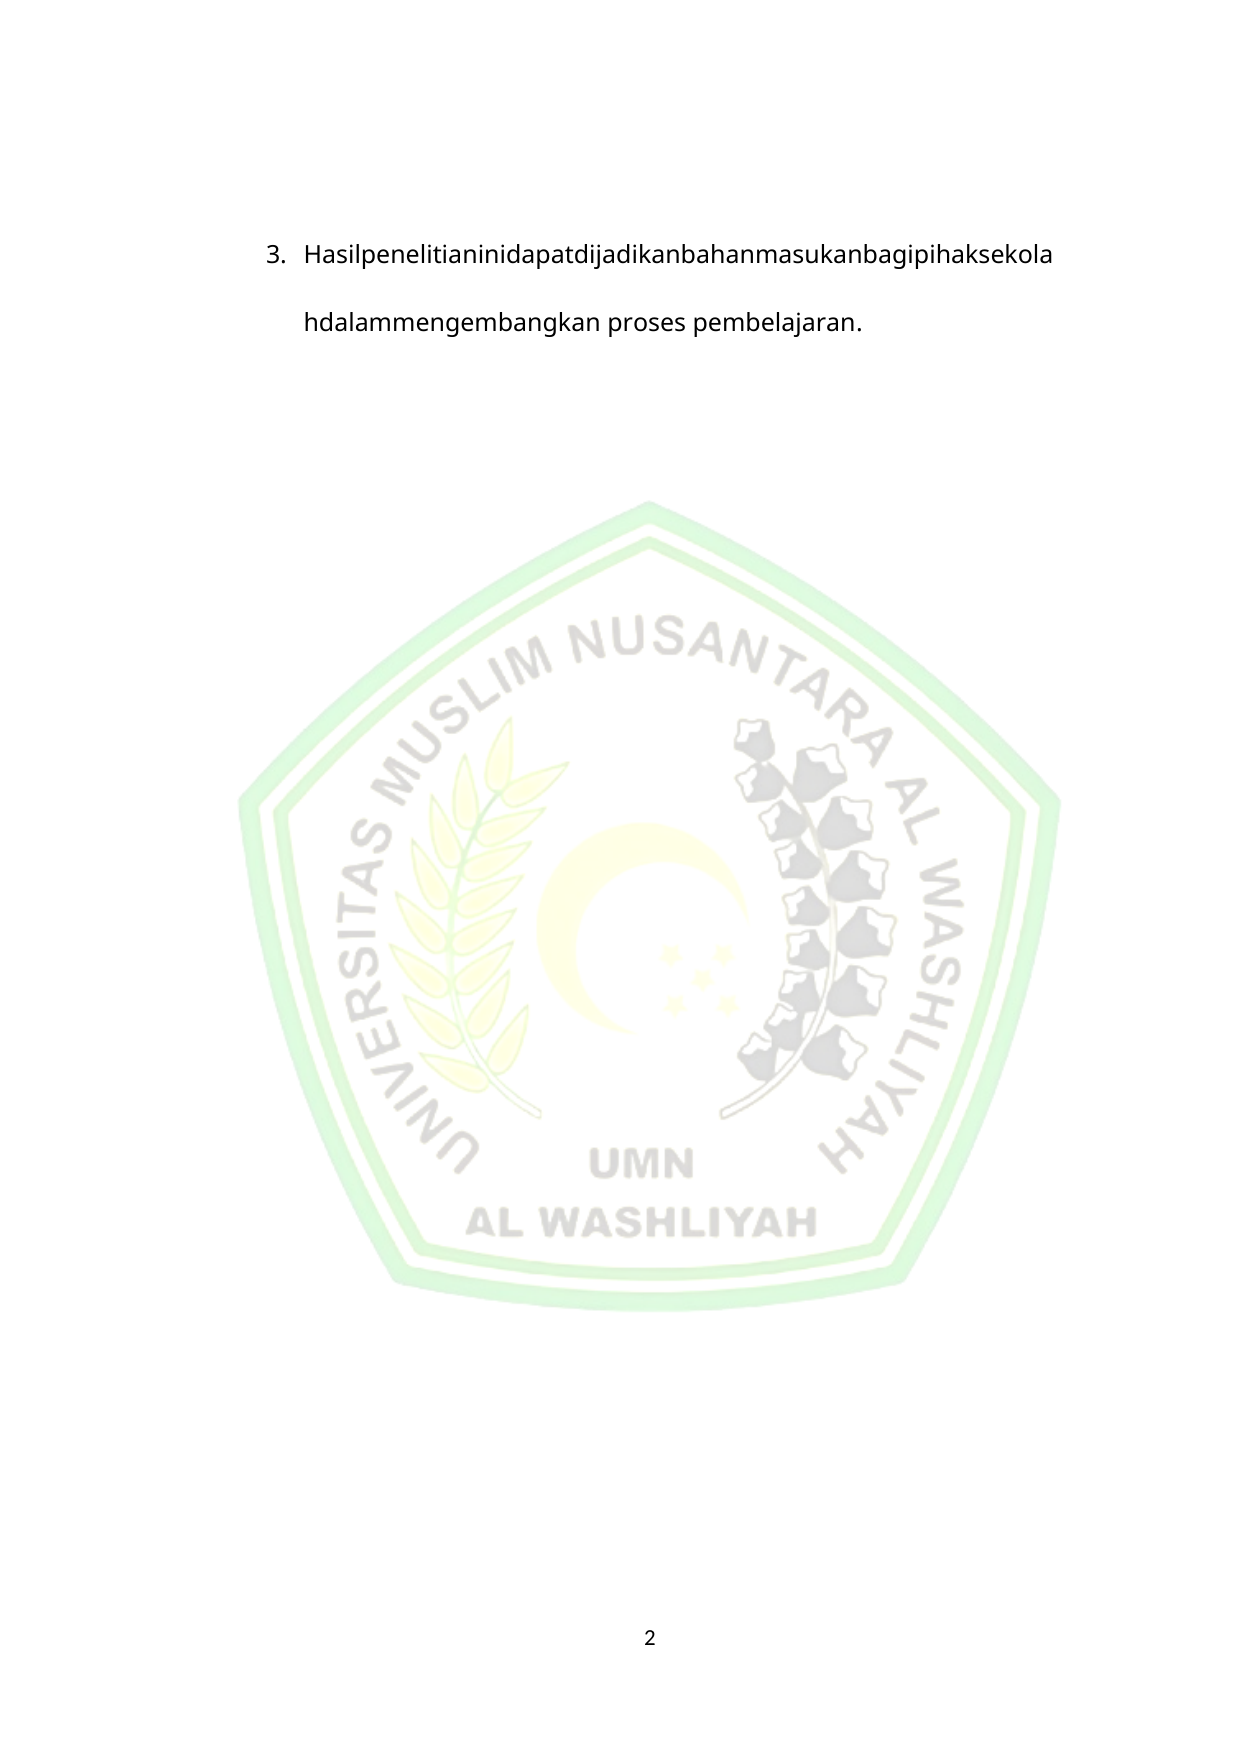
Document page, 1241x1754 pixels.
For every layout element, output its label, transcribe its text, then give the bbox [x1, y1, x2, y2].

list Hasilpenelitianinidapatdijadikanbahanmasukanbagipihaksekolahdalammengembangkan proses pembelajaran. [266, 236, 1063, 338]
